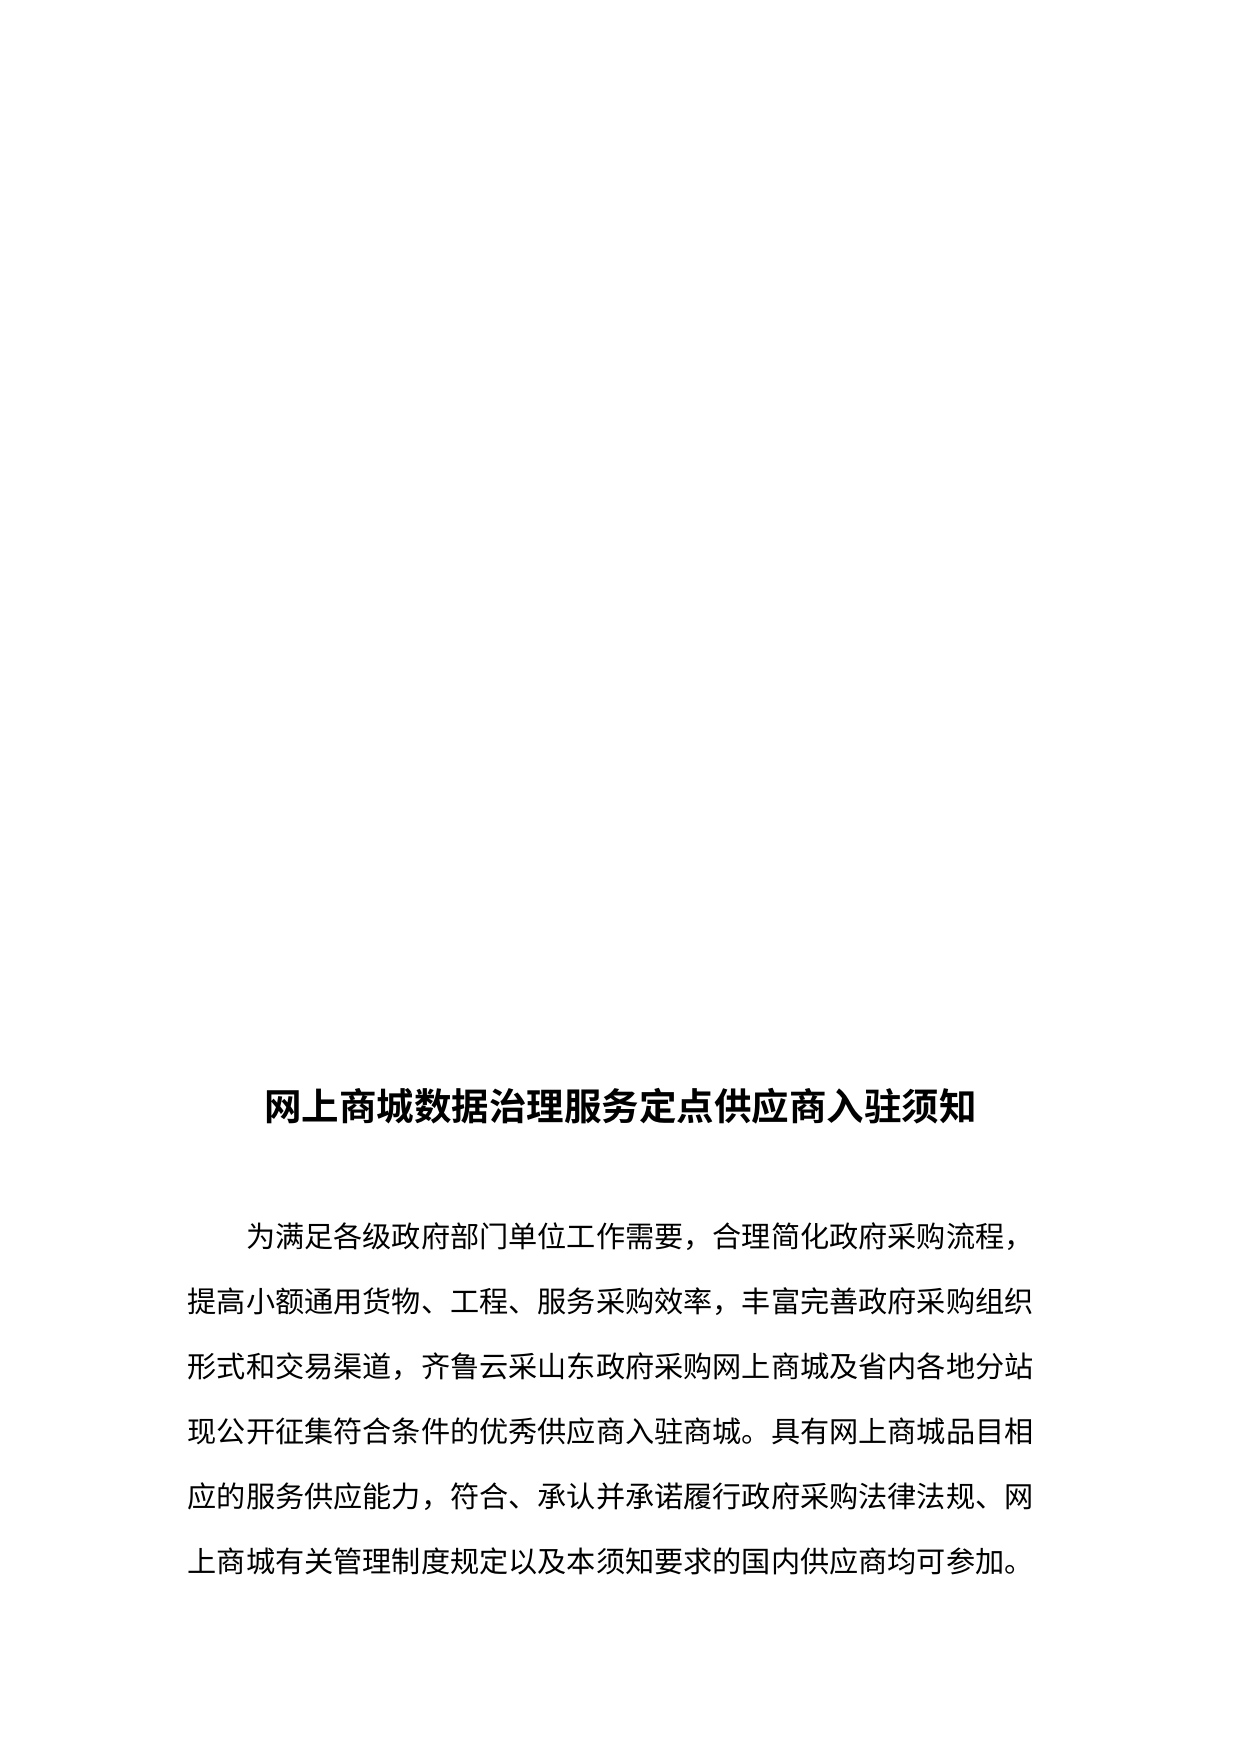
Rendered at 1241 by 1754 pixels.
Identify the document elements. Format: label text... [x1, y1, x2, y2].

text 为满足各级政府部门单位工作需要，合理简化政府采购流程，提高小额通用货物、工程、服务采购效率，丰富完善政府采购组织形式和交易渠道，齐鲁云采山东政府采购网上商城及省内各地分站现公开征集符合条件的优秀供应商入驻商城。具有网上商城品目相应的服务供应能力，符合、承认并承诺履行政府采购法律法规、网上商城有关管理制度规定以及本须知要求的国内供应商均可参加。 [187, 1202, 1053, 1592]
text 网上商城数据治理服务定点供应商入驻须知 [187, 1072, 1053, 1137]
